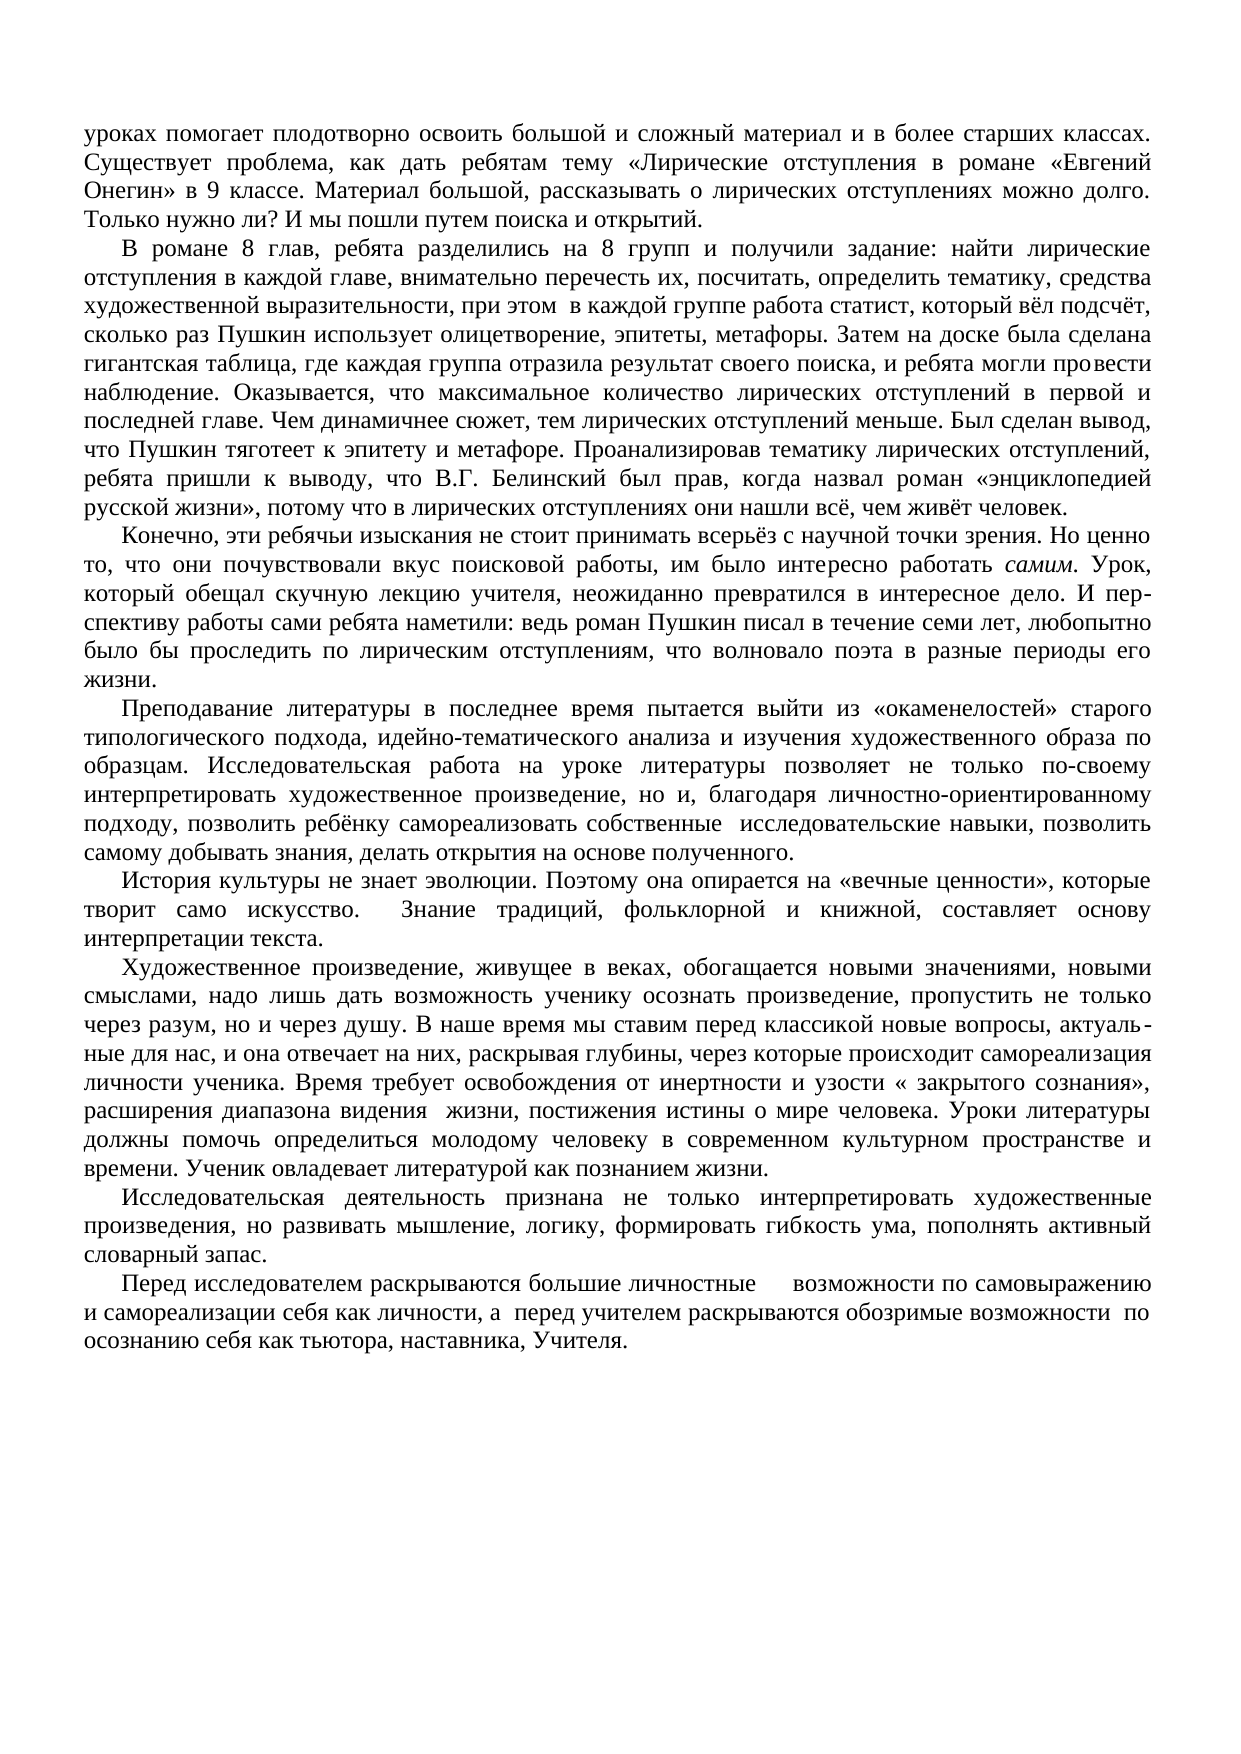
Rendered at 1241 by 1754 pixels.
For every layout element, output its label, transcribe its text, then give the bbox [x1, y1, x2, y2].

text Конечно, эти ребячьи изыскания не стоит принимать всерьёз с научной точки зрения. Но ценно то, что они почувствовали вкус поисковой работы, им было интересно работать самим. Урок, который обещал скучную лекцию учителя, неожиданно превратился в интересное дело. И перспективу работы сами ребята наметили: ведь роман Пушкин писал в течение семи лет, любопытно было бы проследить по лирическим отступлениям, что волновало поэта в разные периоды его жизни. [83, 521, 1152, 693]
text Перед исследователем раскрываются большие личностные возможности по самовыражению и самореализации себя как личности, а перед учителем раскрываются обозримые возможности по осознанию себя как тьютора, наставника, Учителя. [83, 1268, 1152, 1354]
text Преподавание литературы в последнее время пытается выйти из «окаменелостей» старого типологического подхода, идейно-тематического анализа и изучения художественного образа по образцам. Исследовательская работа на уроке литературы позволяет не только по-своему интерпретировать художественное произведение, но и, благодаря личностно-ориентированному подходу, позволить ребёнку самореализовать собственные исследовательские навыки, позволить самому добывать знания, делать открытия на основе полученного. [83, 693, 1152, 866]
text История культуры не знает эволюции. Поэтому она опирается на «вечные ценности», которые творит само искусство. Знание традиций, фольклорной и книжной, составляет основу интерпретации текста. [83, 866, 1152, 952]
text В романе 8 глав, ребята разделились на 8 групп и получили задание: найти лирические отступления в каждой главе, внимательно перечесть их, посчитать, определить тематику, средства художественной выразительности, при этом в каждой группе работа статист, который вёл подсчёт, сколько раз Пушкин использует олицетворение, эпитеты, метафоры. Затем на доске была сделана гигантская таблица, где каждая группа отразила результат своего поиска, и ребята могли провести наблюдение. Оказывается, что максимальное количество лирических отступлений в первой и последней главе. Чем динамичнее сюжет, тем лирических отступлений меньше. Был сделан вывод, что Пушкин тяготеет к эпитету и метафоре. Проанализировав тематику лирических отступлений, ребята пришли к выводу, что В.Г. Белинский был прав, когда назвал роман «энциклопедией русской жизни», потому что в лирических отступлениях они нашли всё, чем живёт человек. [83, 233, 1152, 521]
text Исследовательская деятельность признана не только интерпретировать художественные произведения, но развивать мышление, логику, формировать гибкость ума, пополнять активный словарный запас. [83, 1182, 1152, 1268]
text Художественное произведение, живущее в веках, обогащается новыми значениями, новыми смыслами, надо лишь дать возможность ученику осознать произведение, пропустить не только через разум, но и через душу. В наше время мы ставим перед классикой новые вопросы, актуальные для нас, и она отвечает на них, раскрывая глубины, через которые происходит самореализация личности ученика. Время требует освобождения от инертности и узости « закрытого сознания», расширения диапазона видения жизни, постижения истины о мире человека. Уроки литературы должны помочь определиться молодому человеку в современном культурном пространстве и времени. Ученик овладевает литературой как познанием жизни. [83, 952, 1152, 1182]
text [83, 118, 1152, 233]
